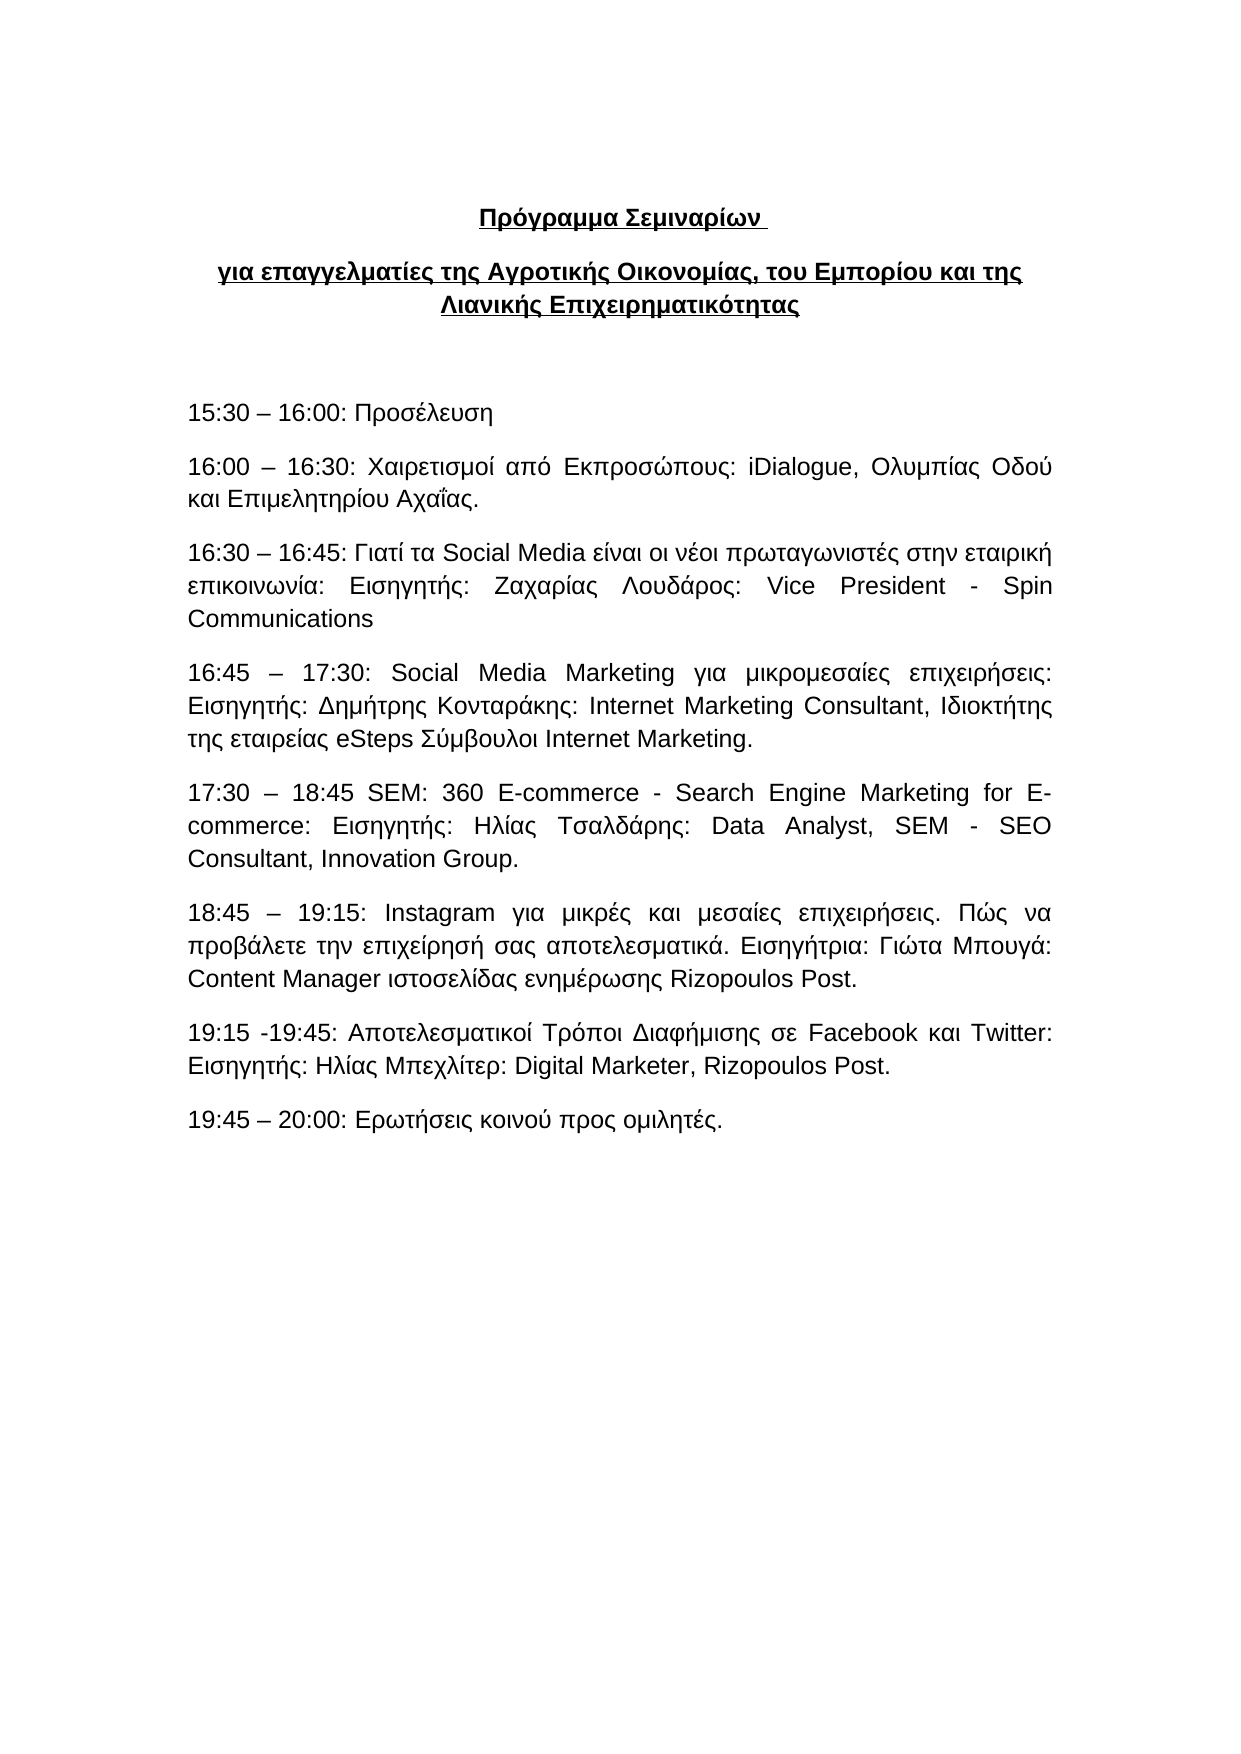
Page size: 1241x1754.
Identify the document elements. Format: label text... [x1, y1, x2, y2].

text για επαγγελματίες της Αγροτικής Οικονομίας, του Εμπορίου και της Λιανικής Επιχειρηματικότητας [187, 257, 1053, 319]
text Πρόγραμμα Σεμιναρίων [187, 203, 1053, 232]
text 17:30 – 18:45 SEM: 360 E-commerce - Search Engine Marketing for E-commerce: Εισηγητής: Hλίας Τσαλδάρης: Data Analyst, SEM - SEO Consultant, Innovation Group. [187, 778, 1053, 873]
text 19:45 – 20:00: Ερωτήσεις κοινού προς ομιλητές. [187, 1105, 1053, 1133]
text 16:00 – 16:30: Χαιρετισμοί από Eκπροσώπους: iDialogue, Ολυμπίας Οδού και Επιμελητηρίου Αχαΐας. [187, 451, 1053, 513]
text 16:45 – 17:30: Social Media Marketing για μικρομεσαίες επιχειρήσεις: Εισηγητής: Δημήτρης Κονταράκης: Internet Marketing Consultant, Ιδιοκτήτης της εταιρείας eSteps Σύμβουλοι Internet Marketing. [187, 658, 1053, 753]
text 18:45 – 19:15: Instagram για μικρές και μεσαίες επιχειρήσεις. Πώς να προβάλετε την επιχείρησή σας αποτελεσματικά. Εισηγήτρια: Γιώτα Μπουγά: Content Manager ιστοσελίδας ενημέρωσης Rizopoulos Post. [187, 898, 1053, 993]
text 19:15 -19:45: Αποτελεσματικοί Τρόποι Διαφήμισης σε Facebook και Τwitter: Εισηγητής: Ηλίας Μπεχλίτερ: Digital Marketer, Rizopoulos Post. [187, 1018, 1053, 1080]
text 15:30 – 16:00: Προσέλευση [187, 398, 1053, 426]
text 16:30 – 16:45: Γιατί τα Social Media είναι οι νέοι πρωταγωνιστές στην εταιρική επικοινωνία: Εισηγητής: Ζαχαρίας Λουδάρος: Vice President - Spin Communications [187, 538, 1053, 633]
